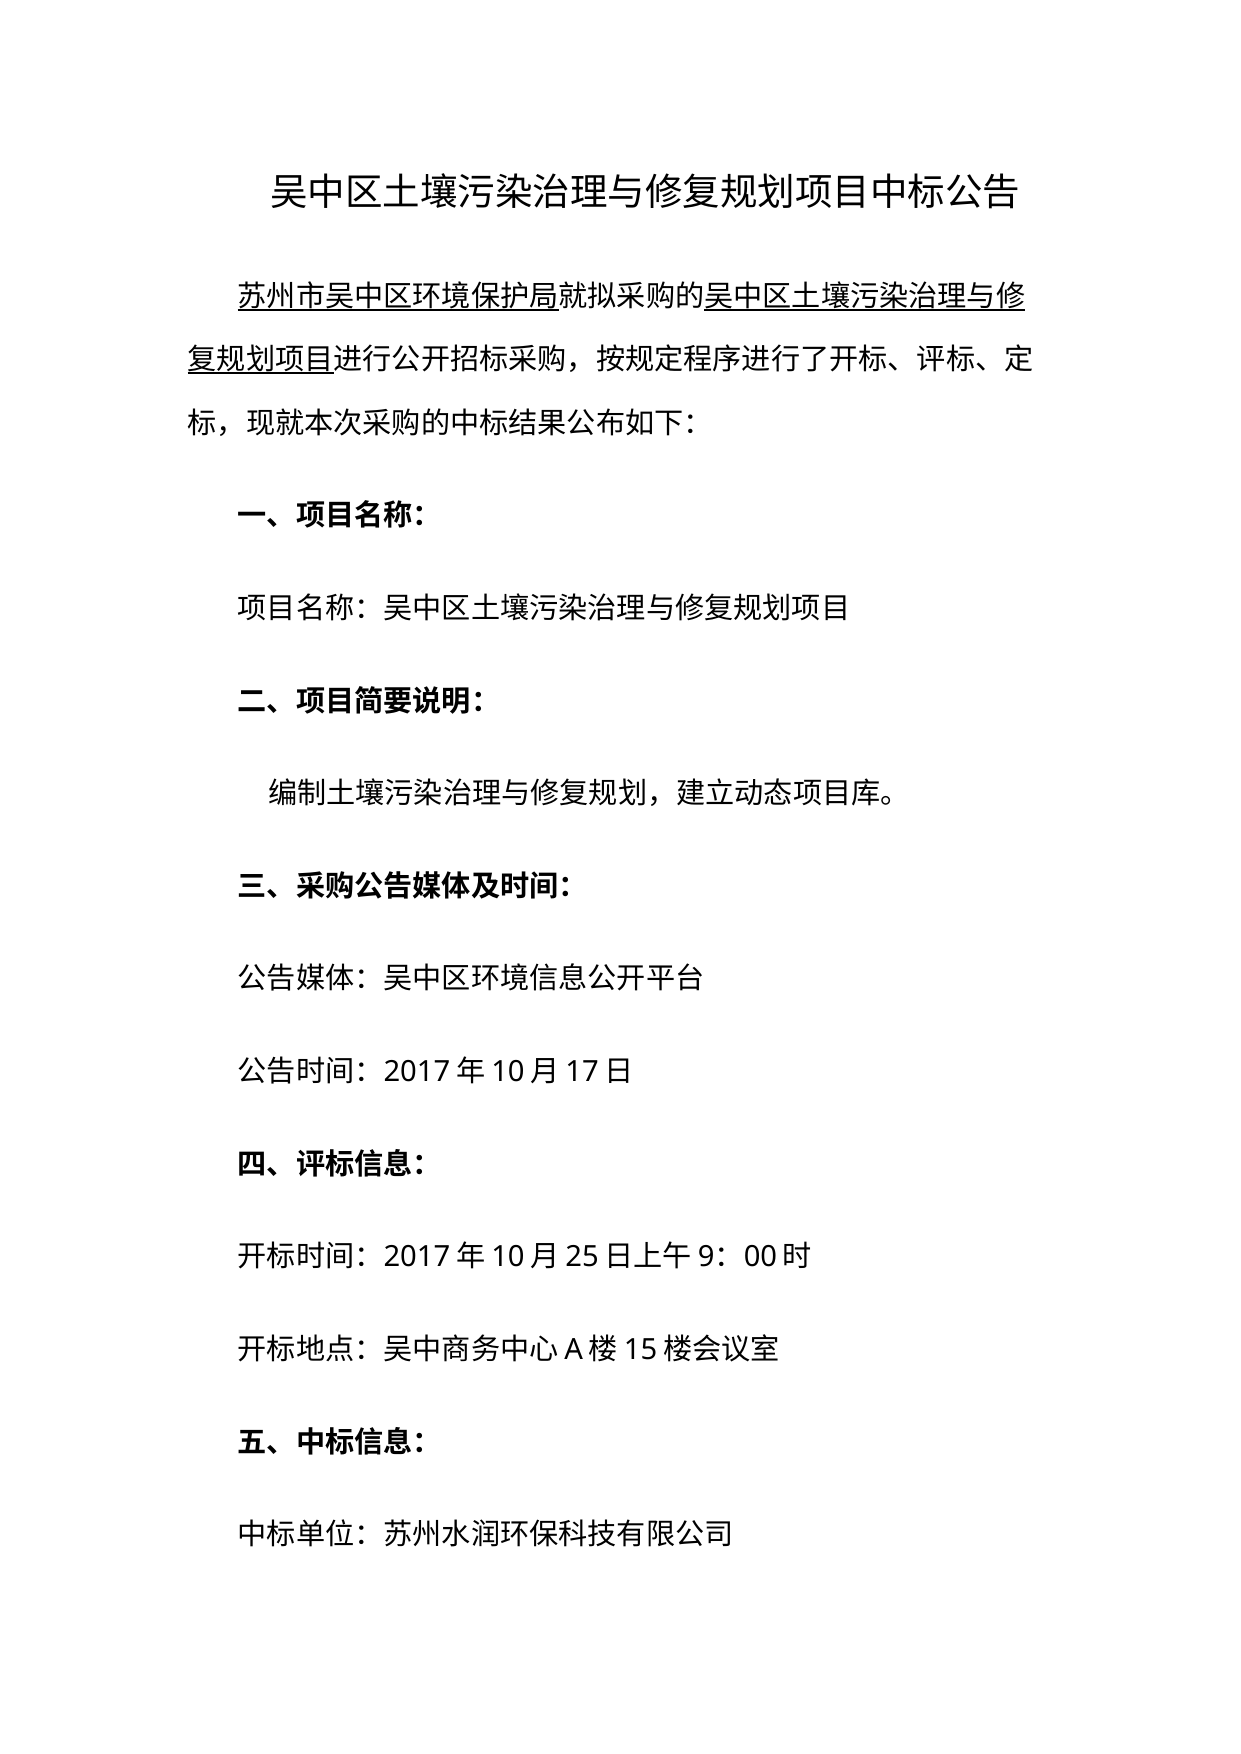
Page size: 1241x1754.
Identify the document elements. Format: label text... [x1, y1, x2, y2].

text 编制土壤污染治理与修复规划，建立动态项目库。 [187, 770, 1053, 812]
text 公告时间：2017年10月17日 [187, 1048, 1053, 1090]
text 三、采购公告媒体及时间： [187, 862, 1053, 905]
text 四、评标信息： [187, 1140, 1053, 1183]
text 一、项目名称： [187, 492, 1053, 534]
text 吴中区土壤污染治理与修复规划项目中标公告 [187, 162, 1053, 216]
text 二、项目简要说明： [187, 677, 1053, 719]
text 开标时间：2017年10月25日上午9：00时 [187, 1233, 1053, 1275]
text 项目名称：吴中区土壤污染治理与修复规划项目 [187, 584, 1053, 627]
text 中标单位：苏州水润环保科技有限公司 [187, 1511, 1053, 1553]
text 开标地点：吴中商务中心A楼15楼会议室 [187, 1326, 1053, 1368]
text 苏州市吴中区环境保护局就拟采购的吴中区土壤污染治理与修复规划项目进行公开招标采购，按规定程序进行了开标、评标、定标，现就本次采购的中标结果公布如下： [187, 272, 1053, 442]
text 公告媒体：吴中区环境信息公开平台 [187, 955, 1053, 997]
text 五、中标信息： [187, 1418, 1053, 1461]
